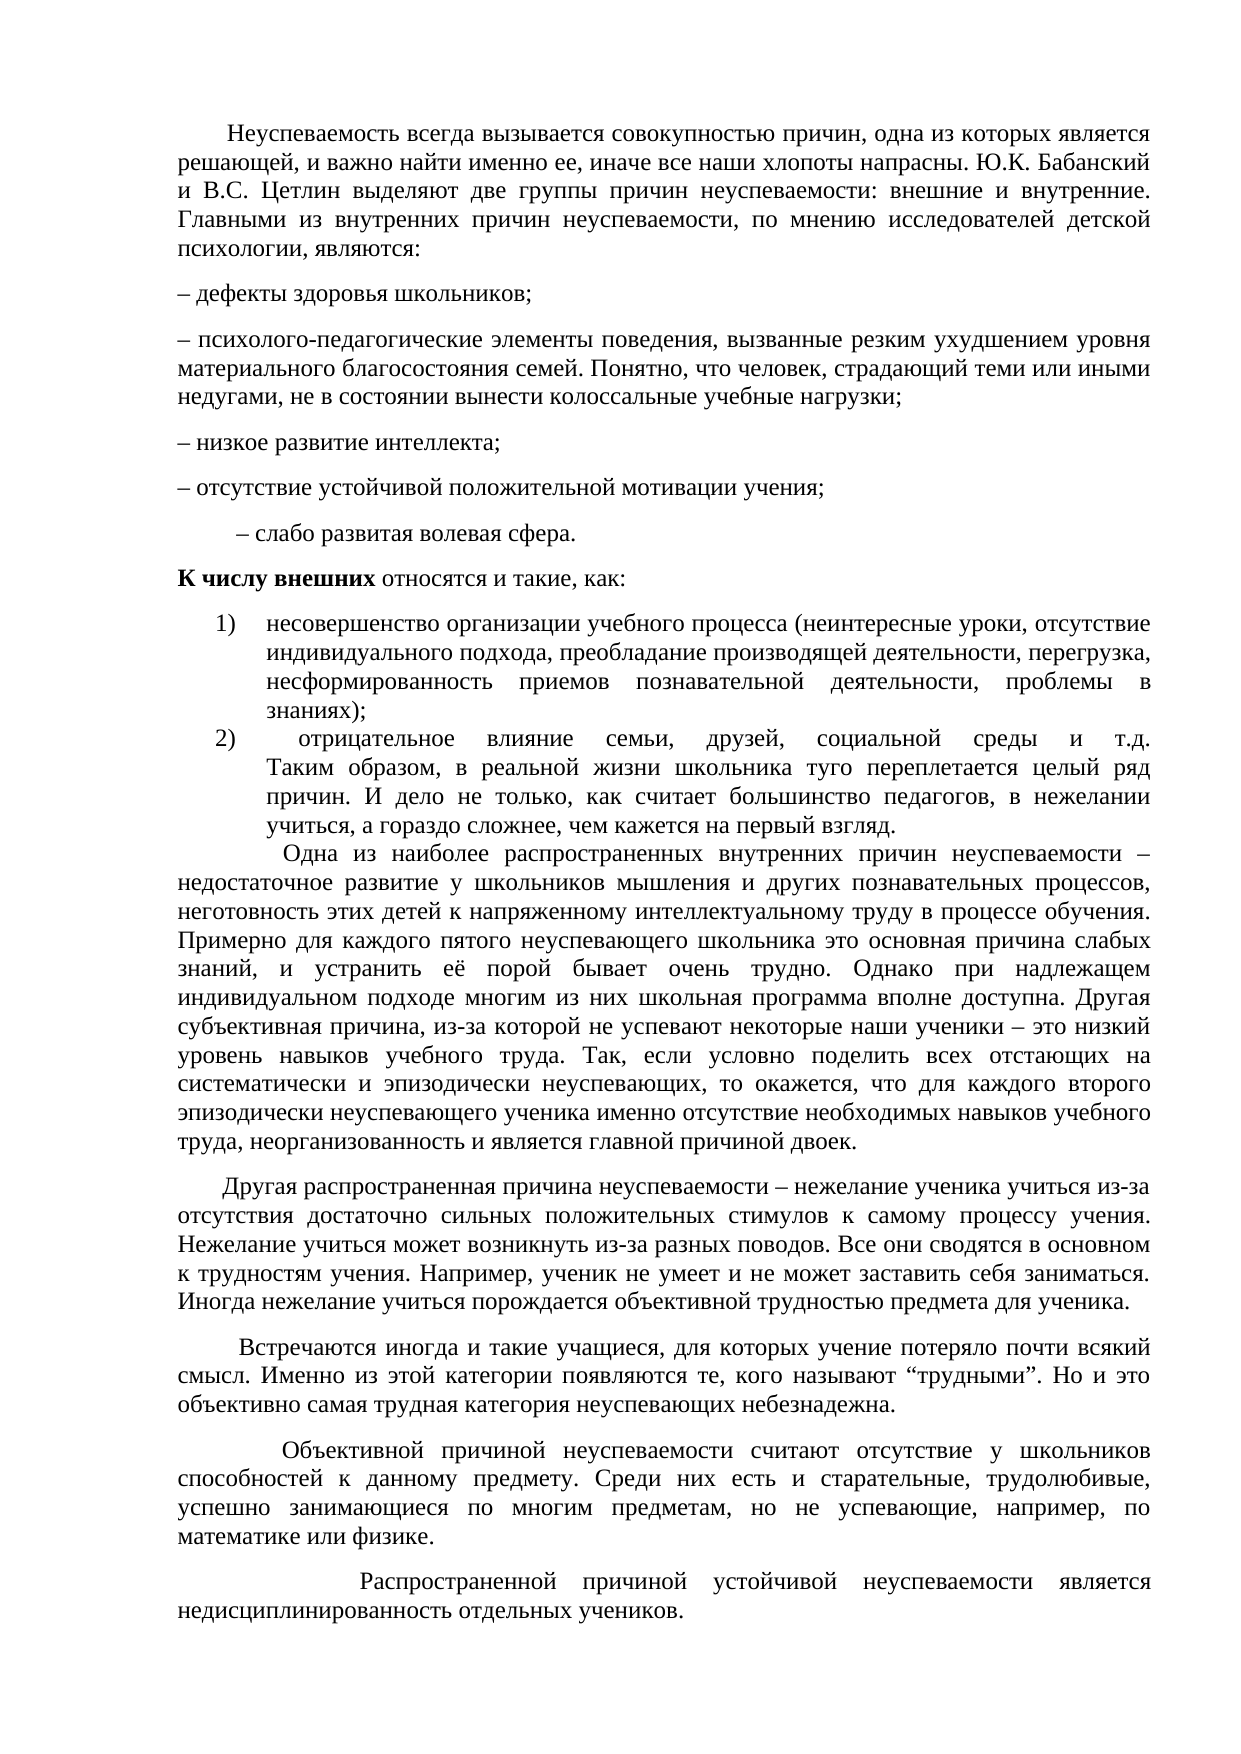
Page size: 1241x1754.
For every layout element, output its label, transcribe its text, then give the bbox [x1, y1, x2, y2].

list отрицательное влияние семьи, друзей, социальной среды и т.д. Таким образом, в реальной жизни школьника туго переплетается целый ряд причин. И дело не только, как считает большинство педагогов, в нежелании учиться, а гораздо сложнее, чем кажется на первый взгляд. [215, 723, 1152, 838]
text Распространенной причиной устойчивой неуспеваемости является недисциплинированность отдельных учеников. [177, 1566, 1152, 1624]
text – слабо развитая волевая сфера. [177, 518, 1152, 546]
text – дефекты здоровья школьников; [177, 278, 1152, 307]
text Объективной причиной неуспеваемости считают отсутствие у школьников способностей к данному предмету. Среди них есть и старательные, трудолюбивые, успешно занимающиеся по многим предметам, но не успевающие, например, по математике или физике. [177, 1435, 1152, 1550]
text Другая распространенная причина неуспеваемости – нежелание ученика учиться из-за отсутствия достаточно сильных положительных стимулов к самому процессу учения. Нежелание учиться может возникнуть из-за разных поводов. Все они сводятся в основном к трудностям учения. Например, ученик не умеет и не может заставить себя заниматься. Иногда нежелание учиться порождается объективной трудностью предмета для ученика. [177, 1171, 1152, 1315]
text Встречаются иногда и такие учащиеся, для которых учение потеряло почти всякий смысл. Именно из этой категории появляются те, кого называют “трудными”. Но и это объективно самая трудная категория неуспевающих небезнадежна. [177, 1332, 1152, 1418]
text – низкое развитие интеллекта; [177, 427, 1152, 456]
text Одна из наиболее распространенных внутренних причин неуспеваемости – недостаточное развитие у школьников мышления и других познавательных процессов, неготовность этих детей к напряженному интеллектуальному труду в процессе обучения. Примерно для каждого пятого неуспевающего школьника это основная причина слабых знаний, и устранить её порой бывает очень трудно. Однако при надлежащем индивидуальном подходе многим из них школьная программа вполне доступна. Другая субъективная причина, из-за которой не успевают некоторые наши ученики – это низкий уровень навыков учебного труда. Так, если условно поделить всех отстающих на систематически и эпизодически неуспевающих, то окажется, что для каждого второго эпизодически неуспевающего ученика именно отсутствие необходимых навыков учебного труда, неорганизованность и является главной причиной двоек. [177, 838, 1152, 1155]
text – отсутствие устойчивой положительной мотивации учения; [177, 472, 1152, 501]
text К числу внешних относятся и такие, как: [177, 563, 1152, 592]
list несовершенство организации учебного процесса (неинтересные уроки, отсутствие индивидуального подхода, преобладание производящей деятельности, перегрузка, несформированность приемов познавательной деятельности, проблемы в знаниях); [215, 608, 1152, 723]
text Неуспеваемость всегда вызывается совокупностью причин, одна из которых является решающей, и важно найти именно ее, иначе все наши хлопоты напрасны. Ю.К. Бабанский и В.С. Цетлин выделяют две группы причин неуспеваемости: внешние и внутренние. Главными из внутренних причин неуспеваемости, по мнению исследователей детской психологии, являются: [177, 118, 1152, 262]
text – психолого-педагогические элементы поведения, вызванные резким ухудшением уровня материального благосостояния семей. Понятно, что человек, страдающий теми или иными недугами, не в состоянии вынести колоссальные учебные нагрузки; [177, 324, 1152, 410]
